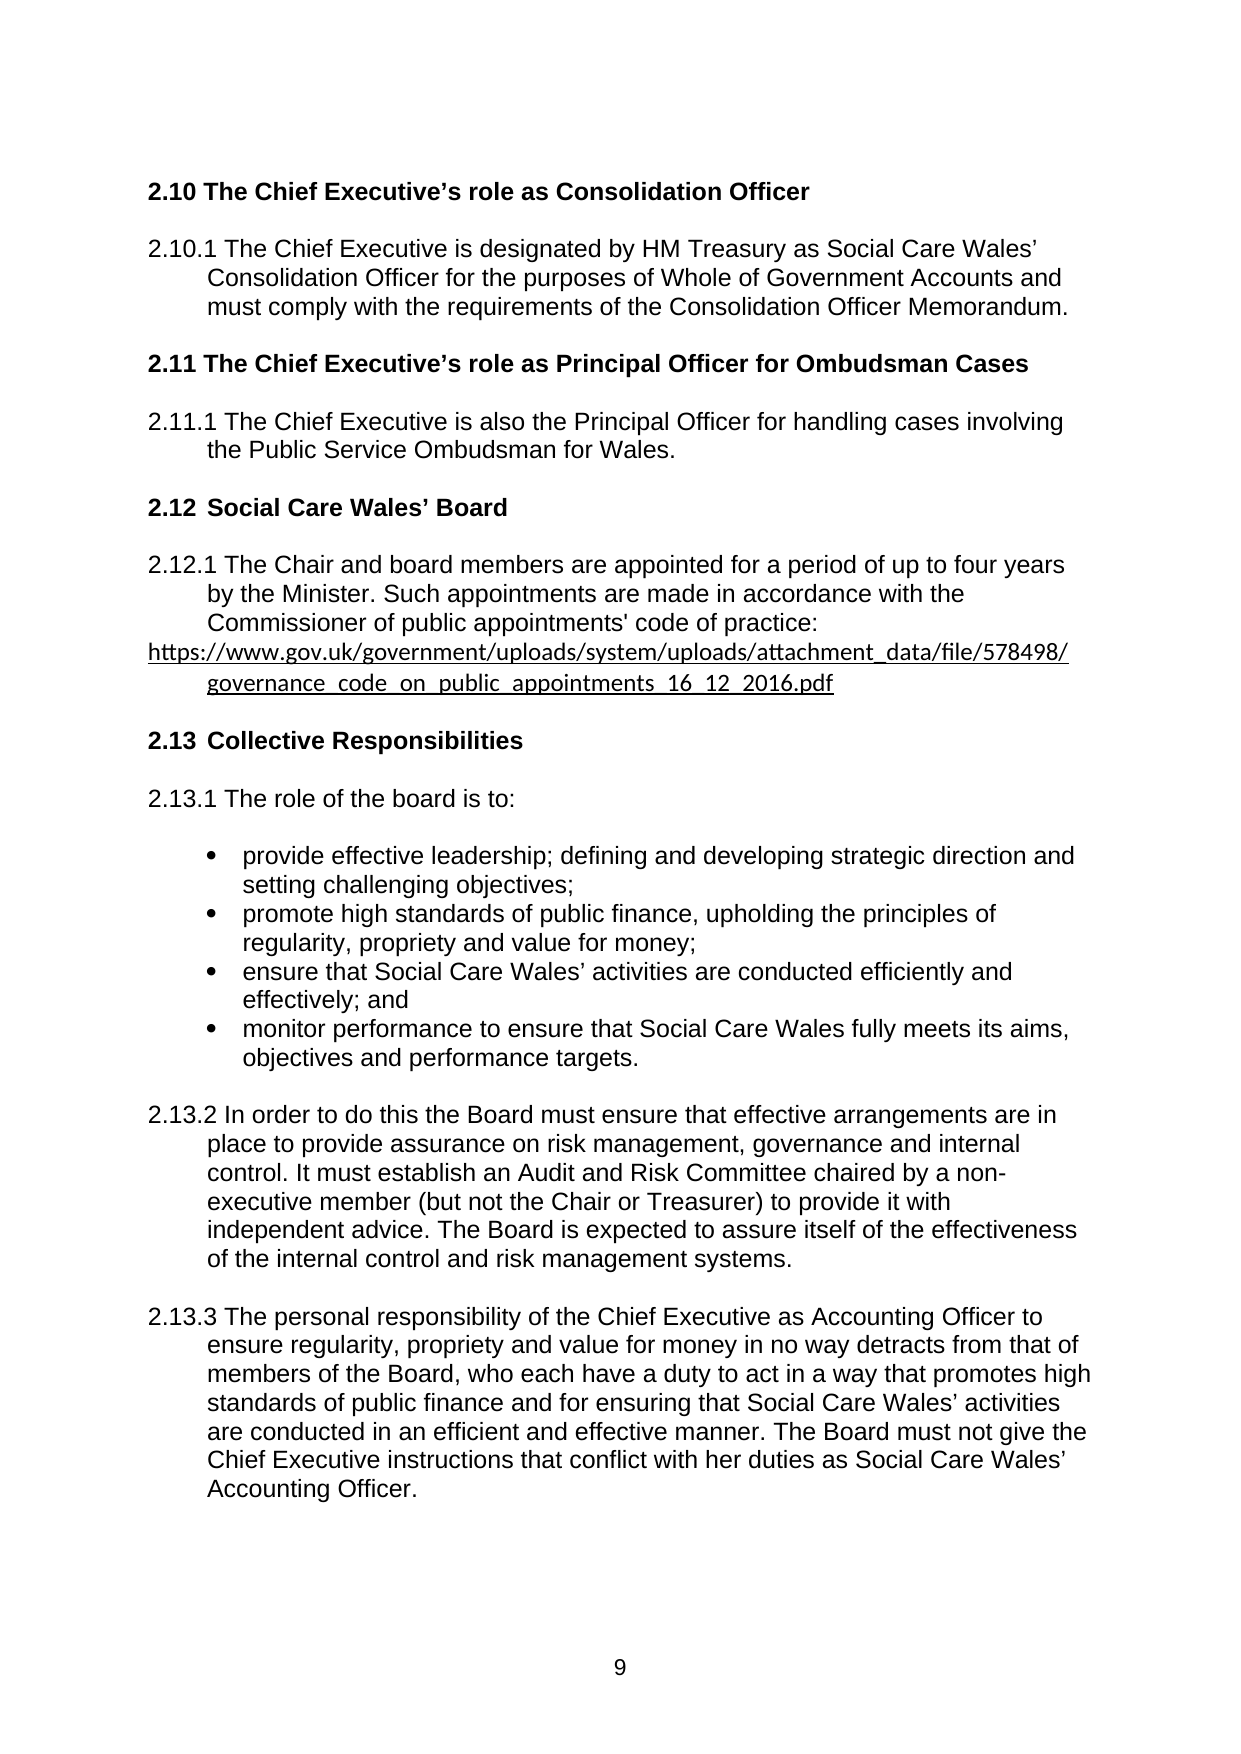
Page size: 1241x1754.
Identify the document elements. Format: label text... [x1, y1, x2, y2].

list promote high standards of public finance, upholding the principles of regularity, propriety and value for money; [207, 899, 1092, 956]
text 2.11 The Chief Executive’s role as Principal Officer for Ombudsman Cases [148, 349, 1092, 378]
list Social Care Wales’ Board [148, 493, 1092, 521]
list ensure that Social Care Wales’ activities are conducted efficiently and effectively; and [207, 956, 1092, 1014]
text 2.13.1 The role of the board is to: [148, 784, 1092, 812]
list monitor performance to ensure that Social Care Wales fully meets its aims, objectives and performance targets. [207, 1014, 1092, 1072]
list provide effective leadership; defining and developing strategic direction and setting challenging objectives; [207, 841, 1092, 899]
text 2.12.1 The Chair and board members are appointed for a period of up to four years by the Minister. Such appointments are made in accordance with the Commissioner of public appointments' code of practice: [148, 550, 1092, 636]
text https://www.gov.uk/government/uploads/system/uploads/attachment_data/file/578498/governance_code_on_public_appointments_16_12_2016.pdf [148, 636, 1092, 697]
text 2.10 The Chief Executive’s role as Consolidation Officer [148, 176, 1092, 205]
text 2.11.1 The Chief Executive is also the Principal Officer for handling cases involving the Public Service Ombudsman for Wales. [148, 406, 1092, 464]
text 2.10.1 The Chief Executive is designated by HM Treasury as Social Care Wales’ Consolidation Officer for the purposes of Whole of Government Accounts and must comply with the requirements of the Consolidation Officer Memorandum. [148, 234, 1092, 320]
list Collective Responsibilities [148, 726, 1092, 755]
text 2.13.3 The personal responsibility of the Chief Executive as Accounting Officer to ensure regularity, propriety and value for money in no way detracts from that of members of the Board, who each have a duty to act in a way that promotes high standards of public finance and for ensuring that Social Care Wales’ activities are conducted in an efficient and effective manner. The Board must not give the Chief Executive instructions that conflict with her duties as Social Care Wales’ Accounting Officer. [148, 1302, 1092, 1503]
text 2.13.2 In order to do this the Board must ensure that effective arrangements are in place to provide assurance on risk management, governance and internal control. It must establish an Audit and Risk Committee chaired by a non-executive member (but not the Chair or Treasurer) to provide it with independent advice. The Board is expected to assure itself of the effectiveness of the internal control and risk management systems. [148, 1100, 1092, 1273]
